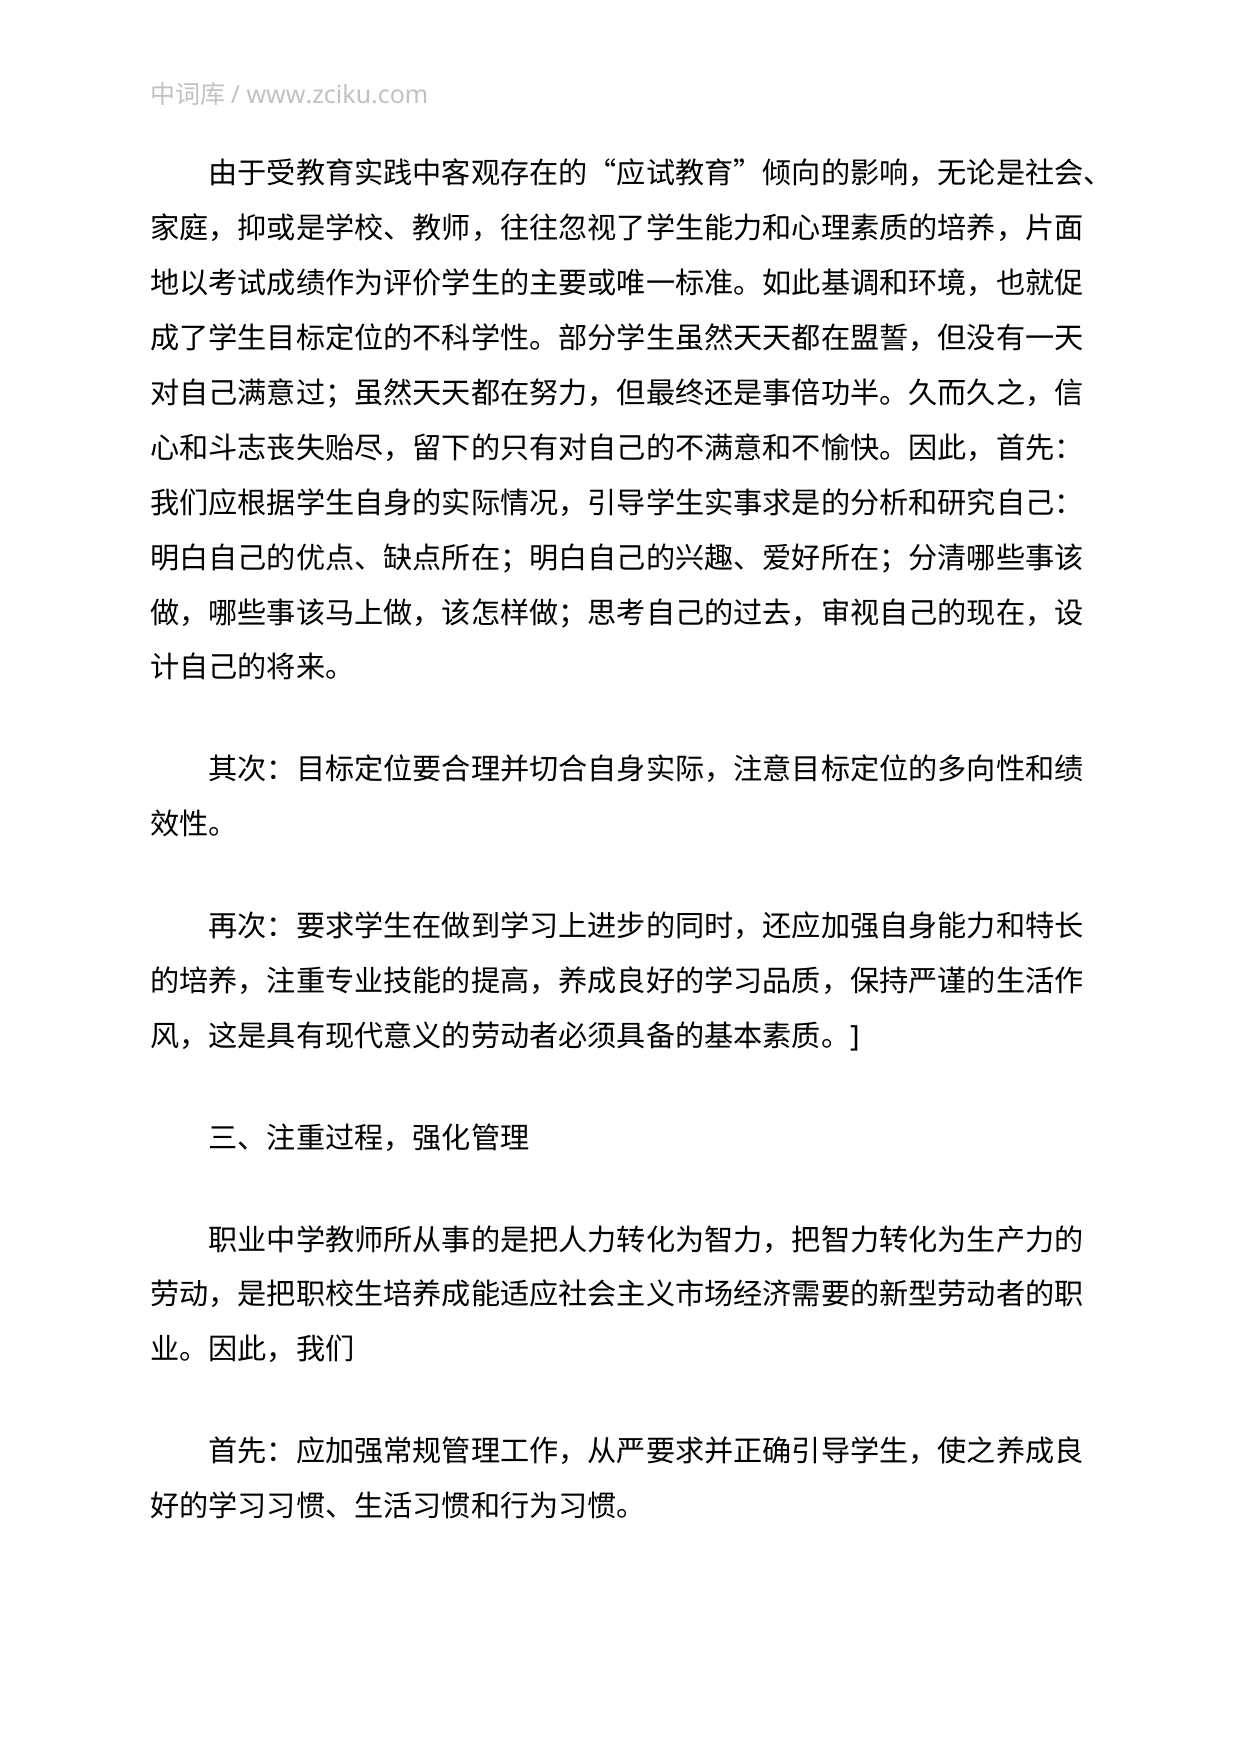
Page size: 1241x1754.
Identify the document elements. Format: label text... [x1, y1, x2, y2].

text 三、注重过程，强化管理 [150, 1114, 1090, 1157]
text 首先：应加强常规管理工作，从严要求并正确引导学生，使之养成良好的学习习惯、生活习惯和行为习惯。 [150, 1428, 1090, 1525]
text 其次：目标定位要合理并切合自身实际，注意目标定位的多向性和绩效性。 [150, 746, 1090, 843]
text 再次：要求学生在做到学习上进步的同时，还应加强自身能力和特长的培养，注重专业技能的提高，养成良好的学习品质，保持严谨的生活作风，这是具有现代意义的劳动者必须具备的基本素质。] [150, 902, 1090, 1055]
text 由于受教育实践中客观存在的“应试教育”倾向的影响，无论是社会、家庭，抑或是学校、教师，往往忽视了学生能力和心理素质的培养，片面地以考试成绩作为评价学生的主要或唯一标准。如此基调和环境，也就促成了学生目标定位的不科学性。部分学生虽然天天都在盟誓，但没有一天对自己满意过；虽然天天都在努力，但最终还是事倍功半。久而久之，信心和斗志丧失贻尽，留下的只有对自己的不满意和不愉快。因此，首先：我们应根据学生自身的实际情况，引导学生实事求是的分析和研究自己：明白自己的优点、缺点所在；明白自己的兴趣、爱好所在；分清哪些事该做，哪些事该马上做，该怎样做；思考自己的过去，审视自己的现在，设计自己的将来。 [150, 150, 1090, 686]
text 职业中学教师所从事的是把人力转化为智力，把智力转化为生产力的劳动，是把职校生培养成能适应社会主义市场经济需要的新型劳动者的职业。因此，我们 [150, 1216, 1090, 1368]
